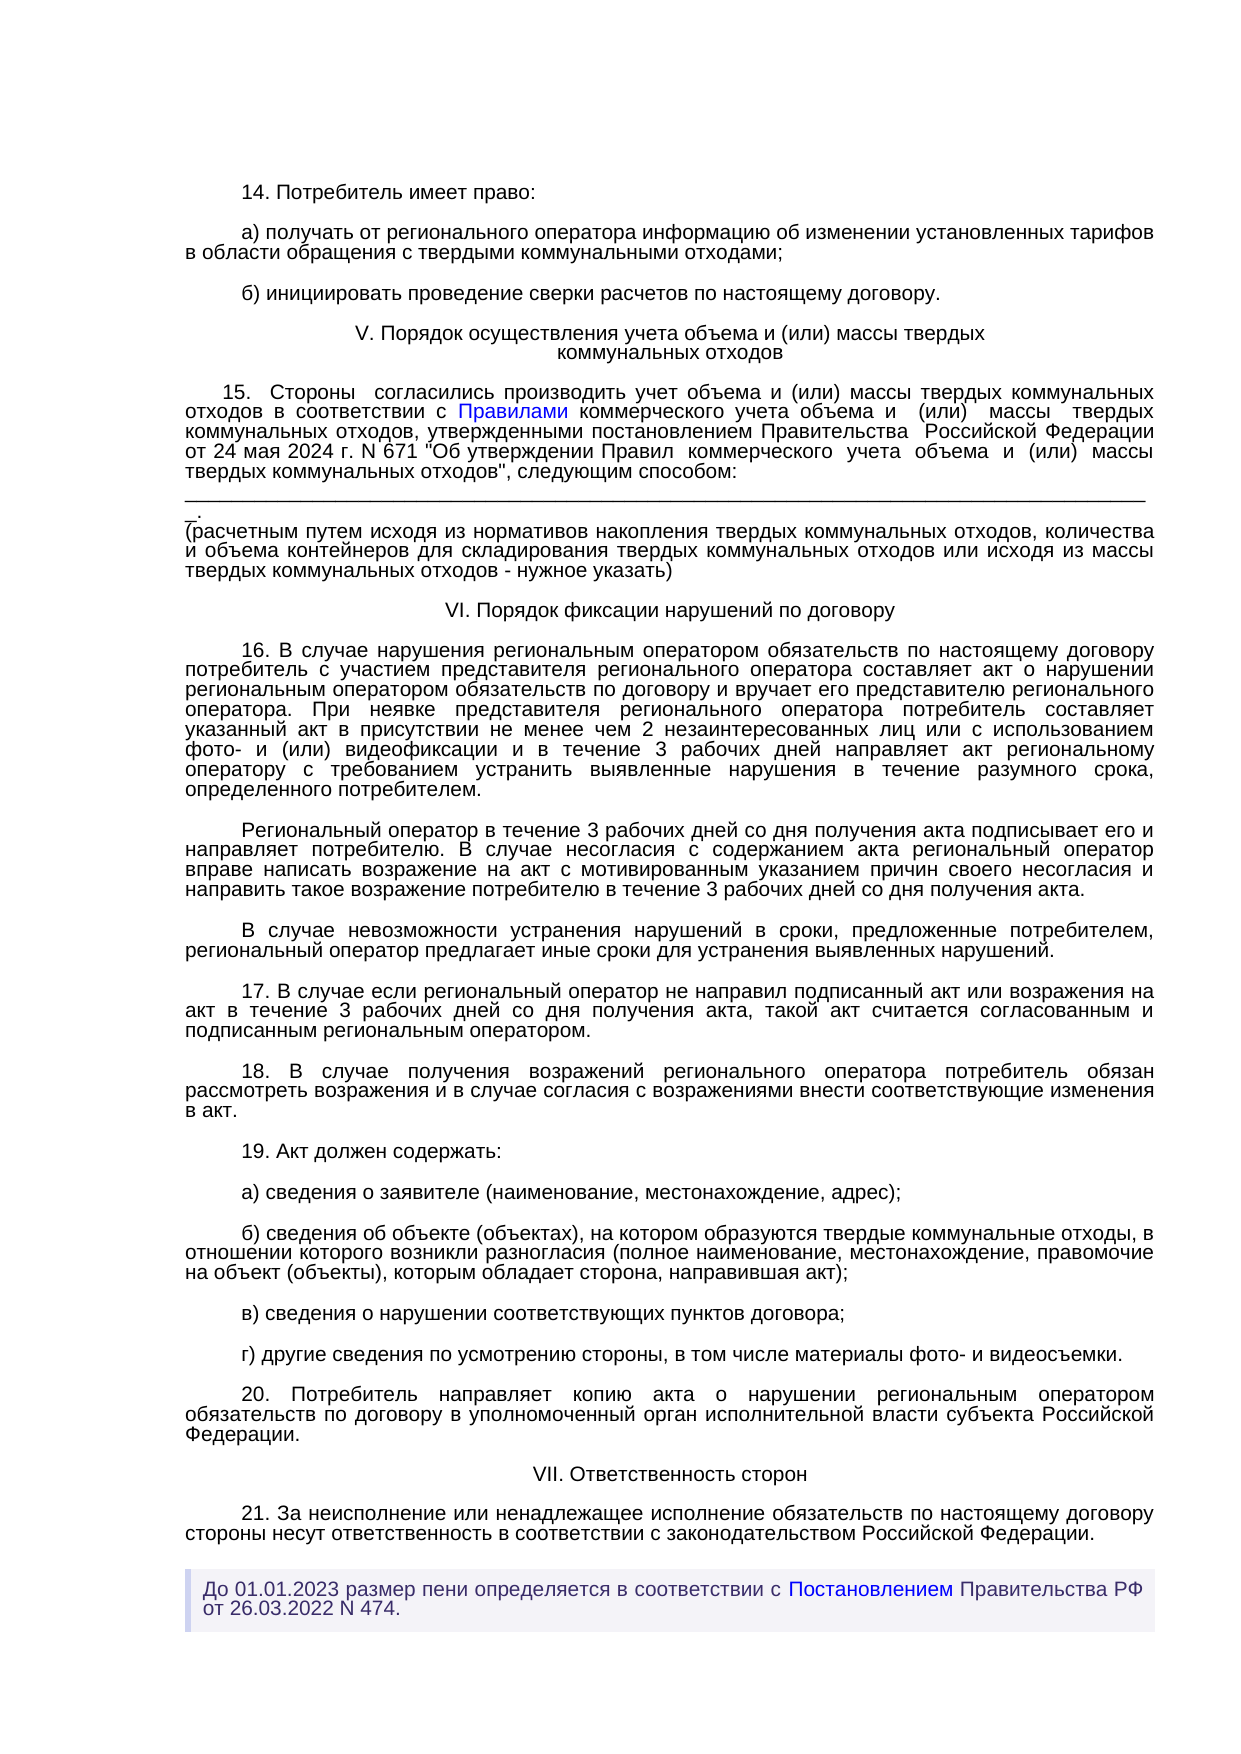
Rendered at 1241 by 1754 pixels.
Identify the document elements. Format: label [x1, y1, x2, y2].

table_header [174, 163, 1167, 1632]
